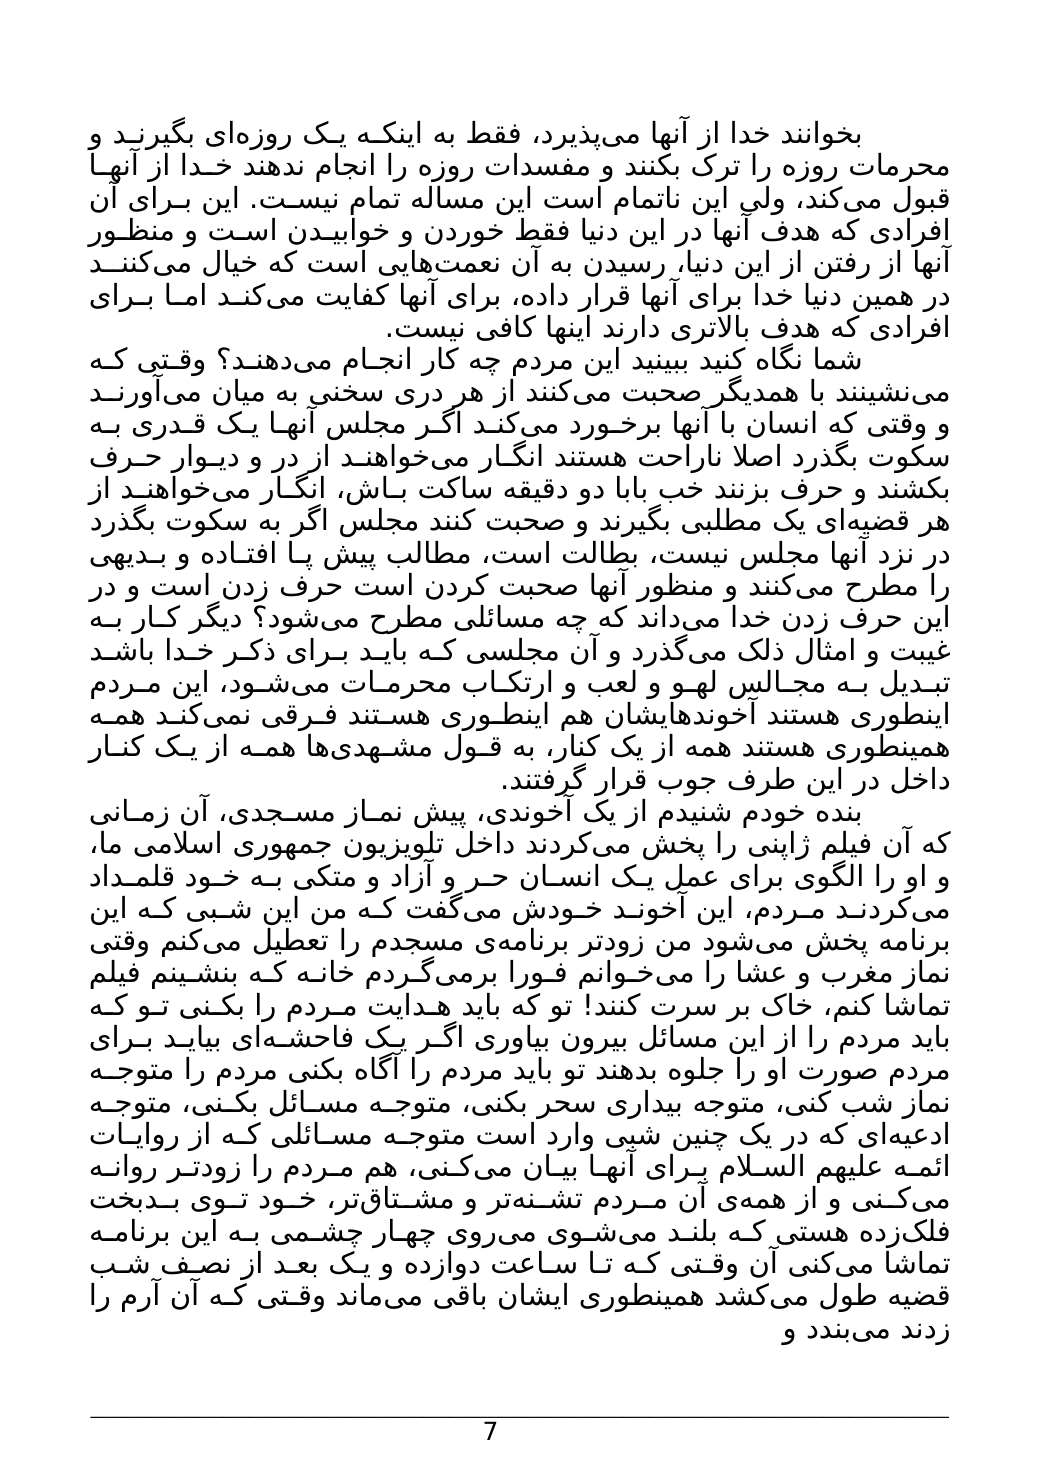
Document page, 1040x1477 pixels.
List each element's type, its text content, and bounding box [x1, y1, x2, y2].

text بخوانند خدا از آنها می‌پذیرد، فقط به اینکه یک روزه‌ای بگیرند و محرمات روزه را ترک بکنند و مفسدات روزه را انجام ندهند خدا از آنها قبول می‌کند، ولی این ناتمام است این مساله تمام نیست. این برای آن افرادی که هدف آنها در این دنیا فقط خوردن و خوابیدن است و منظور آنها از رفتن از این دنیا، رسیدن به آن نعمت‌هایی است که خیال می‌کنند در همین دنیا خدا برای آنها قرار داده، برای آنها کفایت می‌کند اما برای افرادی که هدف بالاتری دارند اینها کافی نیست. [89, 118, 951, 344]
text بنده خودم شنیدم از یک آخوندی، پیش نماز مسجدی، آن زمانی که آن فیلم ژاپنی را پخش می‌کردند داخل تلویزیون جمهوری اسلامی ما، و او را الگوی برای عمل یک انسان حر و آزاد و متکی به خود قلمداد می‌کردند مردم، این آخوند خودش می‌گفت که من این شبی که این برنامه پخش می‌شود من زودتر برنامه‌ی مسجدم را تعطیل می‌کنم وقتی نماز مغرب و عشا را می‌خوانم فورا برمی‌گردم خانه که بنشینم فیلم تماشا کنم، خاک بر سرت کنند! تو که باید هدایت مردم را بکنی تو که باید مردم را از این مسائل بیرون بیاوری اگر یک فاحشه‌ای بیاید برای مردم صورت او را جلوه بدهند تو باید مردم را آگاه بکنی مردم را متوجه نماز شب کنی، متوجه بیداری سحر بکنی، متوجه مسائل بکنی، متوجه ادعیه‌ای که در یک چنین شبی وارد است متوجه مسائلی که از روایات ائمه علیهم السلام برای آنها بیان می‌کنی، هم مردم را زودتر روانه می‌کنی و از همه‌ی آن مردم تشنه‌تر و مشتاق‌تر، خود توی بدبخت فلک‌زده هستی که بلند می‌شوی می‌روی چهار چشمی به این برنامه تماشا می‌کنی آن وقتی که تا ساعت دوازده و یک بعد از نصف شب قضیه طول می‌کشد همینطوری ایشان باقی می‌ماند وقتی که آن آرم را زدند می‌بندد و [89, 796, 951, 1345]
text شما نگاه کنید ببینید این مردم چه کار انجام می‌دهند؟ وقتی که می‌نشینند با همدیگر صحبت می‌کنند از هر دری سخنی به میان می‌آورند و وقتی که انسان با آنها برخورد می‌کند اگر مجلس آنها یک قدری به سکوت بگذرد اصلا ناراحت هستند انگار می‌خواهند از در و دیوار حرف بکشند و حرف بزنند خب بابا دو دقیقه ساکت باش، انگار می‌خواهند از هر قضیه‌ای یک مطلبی بگیرند و صحبت کنند مجلس اگر به سکوت بگذرد در نزد آنها مجلس نیست، بطالت است، مطالب پیش پا افتاده و بدیهی را مطرح می‌کنند و منظور آنها صحبت کردن است حرف زدن است و در این حرف زدن خدا می‌داند که چه مسائلی مطرح می‌شود؟ دیگر کار به غیبت و امثال ذلک می‌گذرد و آن مجلسی که باید برای ذکر خدا باشد تبدیل به مجالس لهو و لعب و ارتکاب محرمات می‌شود، این مردم اینطوری هستند آخوندهایشان هم اینطوری هستند فرقی نمی‌کند همه همینطوری هستند همه از یک کنار، به قول مشهدی‌ها همه از یک کنار داخل در این طرف جوب قرار گرفتند. [89, 344, 951, 796]
